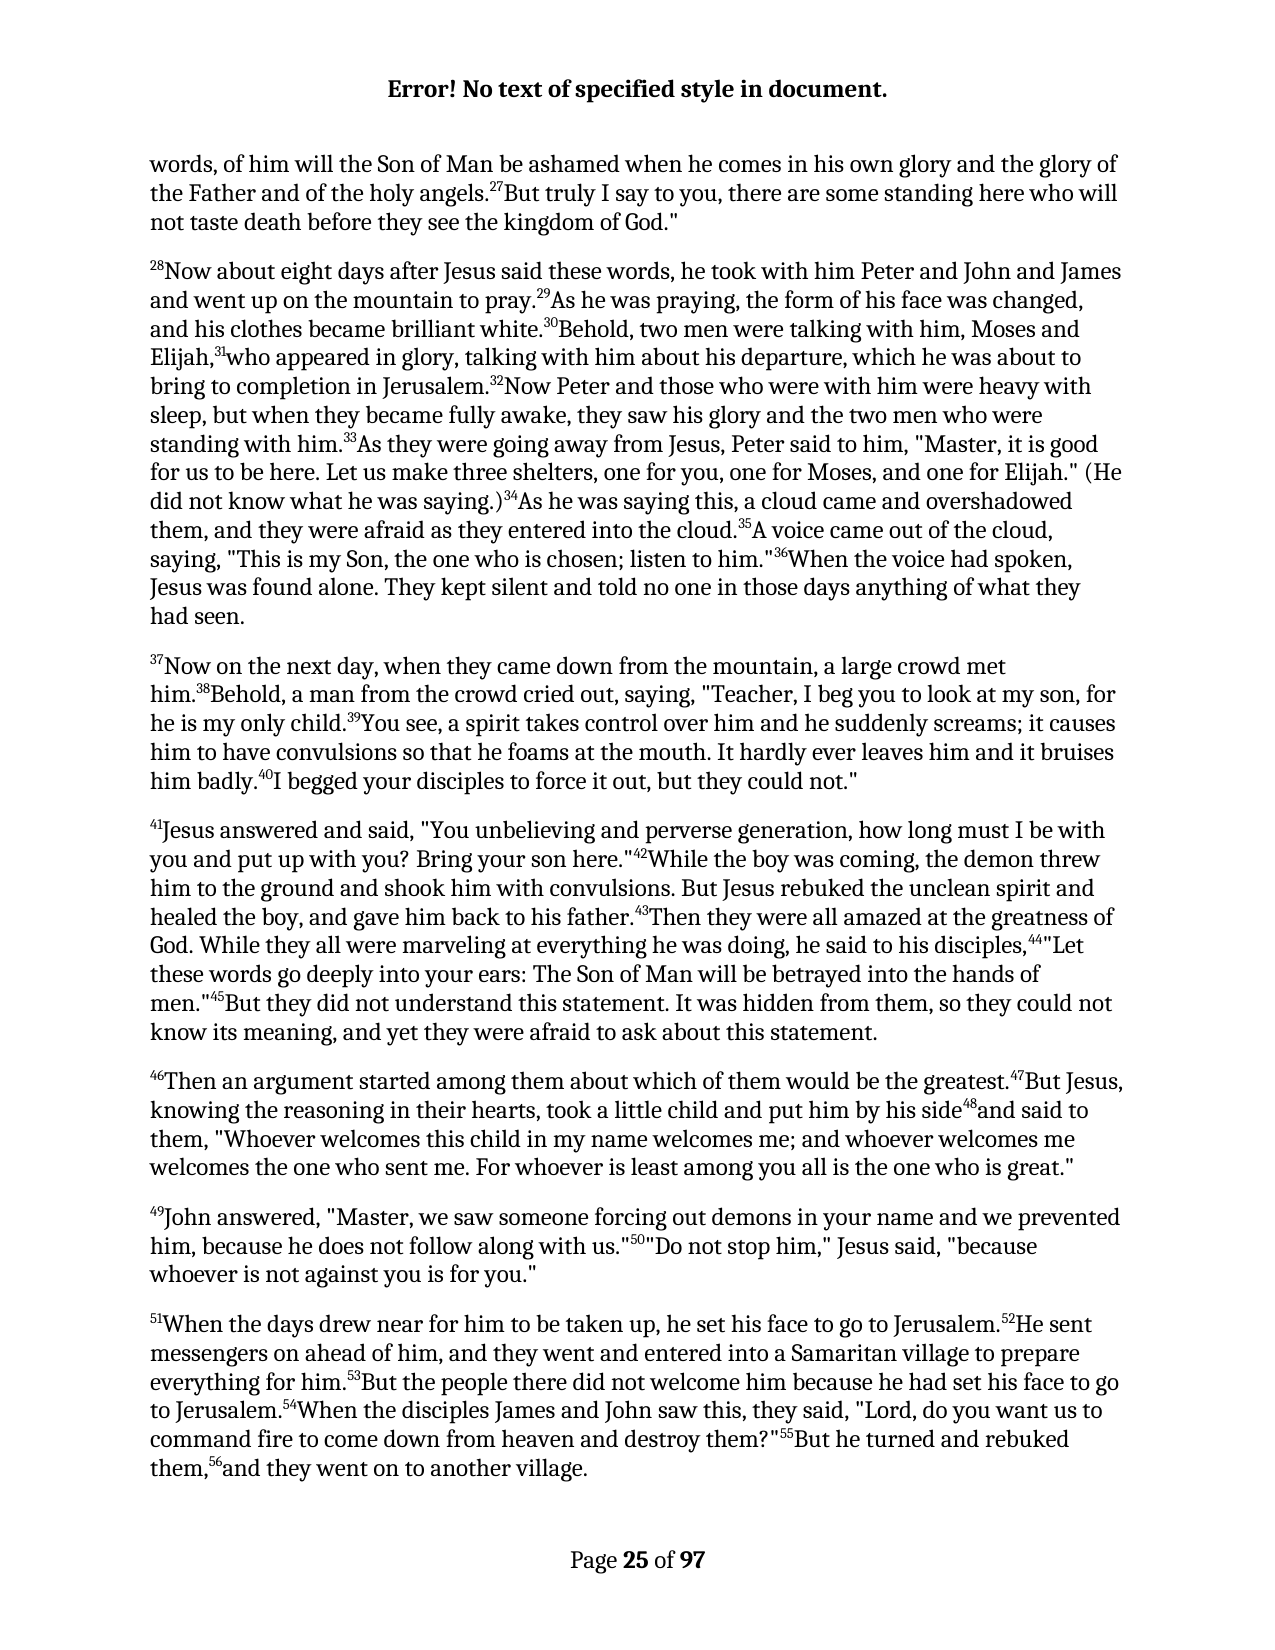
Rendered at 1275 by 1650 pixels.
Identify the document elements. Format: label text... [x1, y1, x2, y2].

text 51When the days drew near for him to be taken up, he set his face to go to Jerusalem.52He sent messengers on ahead of him, and they went and entered into a Samaritan village to prepare everything for him.53But the people there did not welcome him because he had set his face to go to Jerusalem.54When the disciples James and John saw this, they said, "Lord, do you want us to command fire to come down from heaven and destroy them?"55But he turned and rebuked them,56and they went on to another village. [150, 1310, 1125, 1482]
text 49John answered, "Master, we saw someone forcing out demons in your name and we prevented him, because he does not follow along with us."50"Do not stop him," Jesus said, "because whoever is not against you is for you." [150, 1203, 1125, 1289]
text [150, 150, 1125, 236]
text 37Now on the next day, when they came down from the mountain, a large crowd met him.38Behold, a man from the crowd cried out, saying, "Teacher, I beg you to look at my son, for he is my only child.39You see, a spirit takes control over him and he suddenly screams; it causes him to have convulsions so that he foams at the mouth. It hardly ever leaves him and it bruises him badly.40I begged your disciples to force it out, but they could not." [150, 652, 1125, 795]
text 46Then an argument started among them about which of them would be the greatest.47But Jesus, knowing the reasoning in their hearts, took a little child and put him by his side48and said to them, "Whoever welcomes this child in my name welcomes me; and whoever welcomes me welcomes the one who sent me. For whoever is least among you all is the one who is great." [150, 1067, 1125, 1182]
text 28Now about eight days after Jesus said these words, he took with him Peter and John and James and went up on the mountain to pray.29As he was praying, the form of his face was changed, and his clothes became brilliant white.30Behold, two men were talking with him, Moses and Elijah,31who appeared in glory, talking with him about his departure, which he was about to bring to completion in Jerusalem.32Now Peter and those who were with him were heavy with sleep, but when they became fully awake, they saw his glory and the two men who were standing with him.33As they were going away from Jesus, Peter said to him, "Master, it is good for us to be here. Let us make three shelters, one for you, one for Moses, and one for Elijah." (He did not know what he was saying.)34As he was saying this, a cloud came and overshadowed them, and they were afraid as they entered into the cloud.35A voice came out of the cloud, saying, "This is my Son, the one who is chosen; listen to him."36When the voice had spoken, Jesus was found alone. They kept silent and told no one in those days anything of what they had seen. [150, 257, 1125, 631]
text 41Jesus answered and said, "You unbelieving and perverse generation, how long must I be with you and put up with you? Bring your son here."42While the boy was coming, the demon threw him to the ground and shook him with convulsions. But Jesus rebuked the unclean spirit and healed the boy, and gave him back to his father.43Then they were all amazed at the greatness of God. While they all were marveling at everything he was doing, he said to his disciples,44"Let these words go deeply into your ears: The Son of Man will be betrayed into the hands of men."45But they did not understand this statement. It was hidden from them, so they could not know its meaning, and yet they were afraid to ask about this statement. [150, 816, 1125, 1046]
